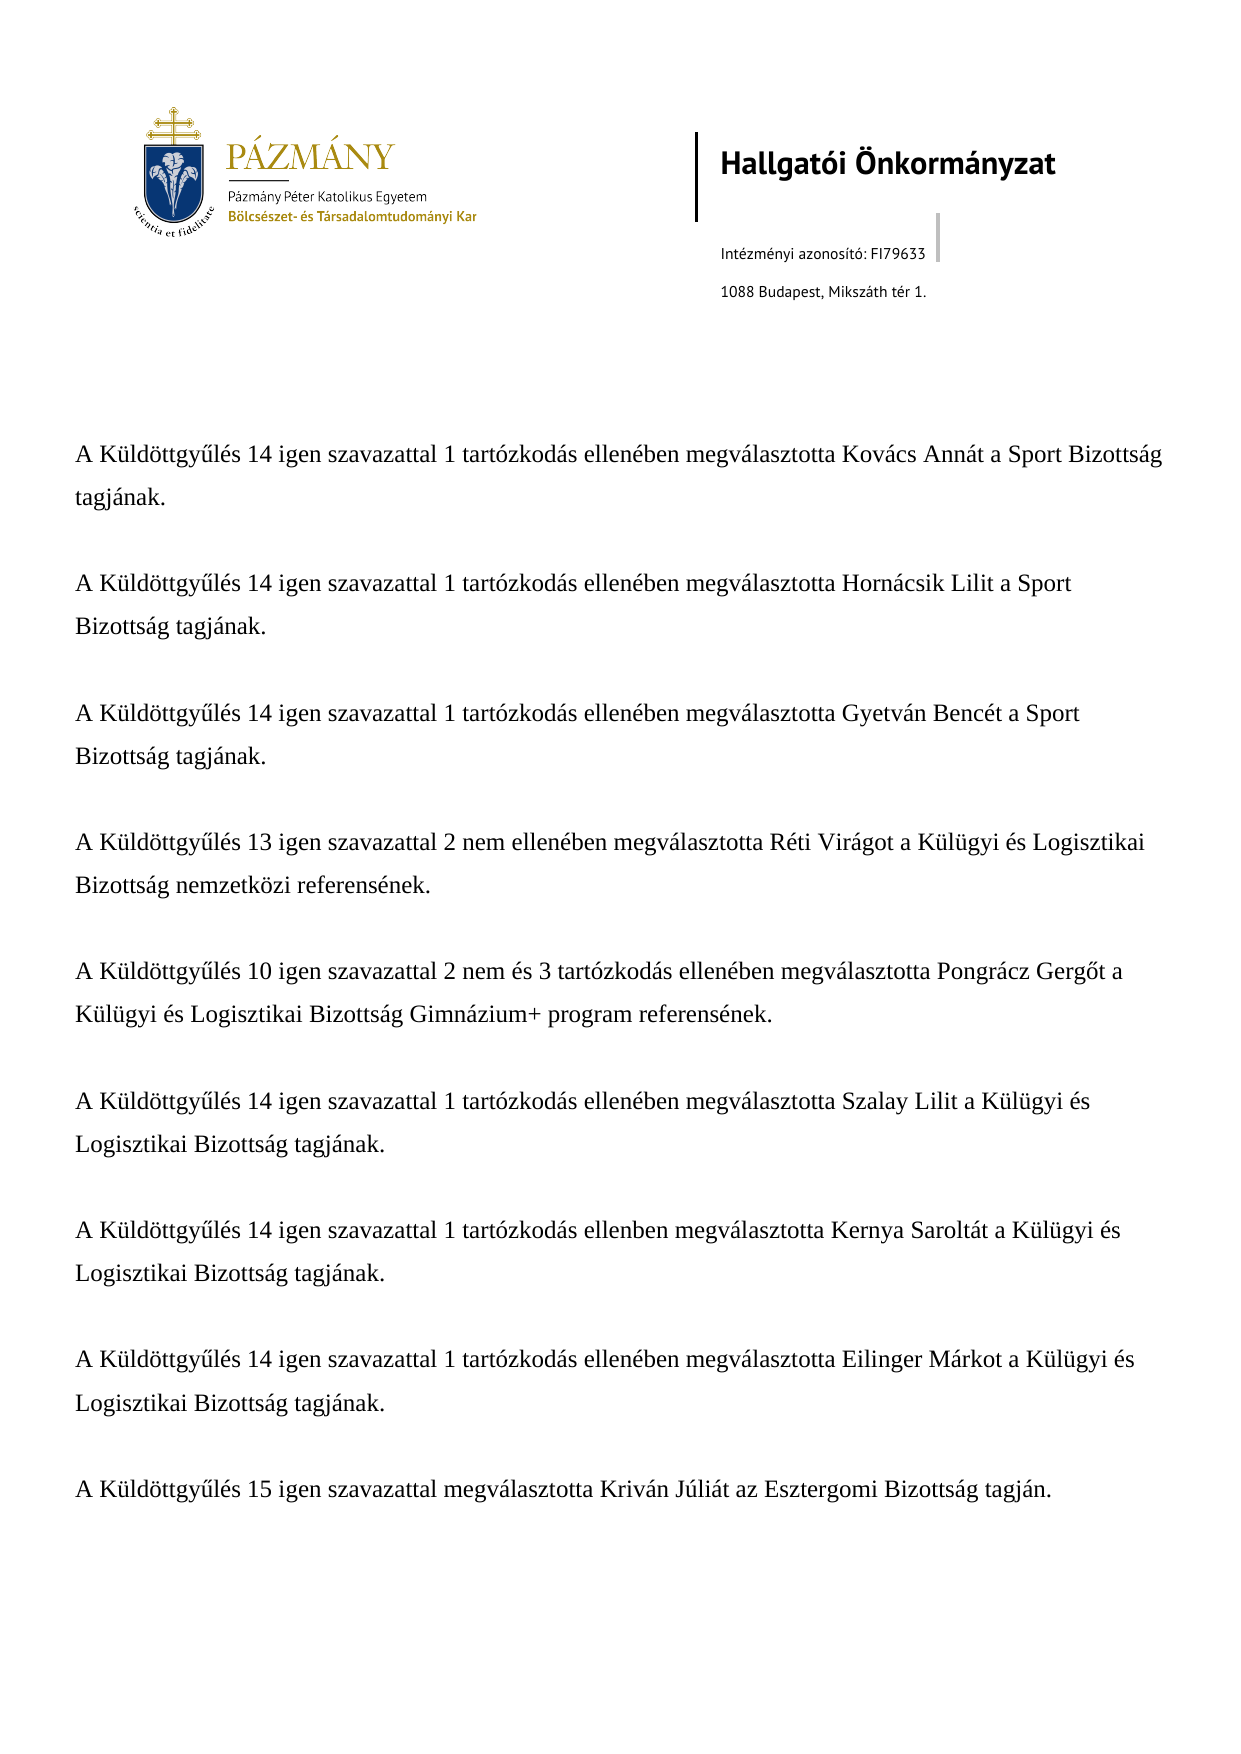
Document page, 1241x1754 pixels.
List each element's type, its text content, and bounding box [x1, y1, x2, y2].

text A Küldöttgyűlés 13 igen szavazattal 2 nem ellenében megválasztotta Réti Virágot a Külügyi és Logisztikai Bizottság nemzetközi referensének. [75, 827, 1165, 899]
text A Küldöttgyűlés 14 igen szavazattal 1 tartózkodás ellenében megválasztotta Eilinger Márkot a Külügyi és Logisztikai Bizottság tagjának. [75, 1344, 1165, 1416]
text A Küldöttgyűlés 14 igen szavazattal 1 tartózkodás ellenében megválasztotta Kovács Annát a Sport Bizottság tagjának. [75, 439, 1165, 511]
text A Küldöttgyűlés 14 igen szavazattal 1 tartózkodás ellenében megválasztotta Gyetván Bencét a Sport Bizottság tagjának. [75, 698, 1165, 769]
text A Küldöttgyűlés 15 igen szavazattal megválasztotta Kriván Júliát az Esztergomi Bizottság tagján. [75, 1474, 1165, 1503]
text A Küldöttgyűlés 14 igen szavazattal 1 tartózkodás ellenében megválasztotta Hornácsik Lilit a Sport Bizottság tagjának. [75, 568, 1165, 640]
picture [133, 107, 477, 237]
text A Küldöttgyűlés 10 igen szavazattal 2 nem és 3 tartózkodás ellenében megválasztotta Pongrácz Gergőt a Külügyi és Logisztikai Bizottság Gimnázium+ program referensének. [75, 956, 1165, 1028]
text A Küldöttgyűlés 14 igen szavazattal 1 tartózkodás ellenben megválasztotta Kernya Saroltát a Külügyi és Logisztikai Bizottság tagjának. [75, 1215, 1165, 1287]
text A Küldöttgyűlés 14 igen szavazattal 1 tartózkodás ellenében megválasztotta Szalay Lilit a Külügyi és Logisztikai Bizottság tagjának. [75, 1086, 1165, 1158]
